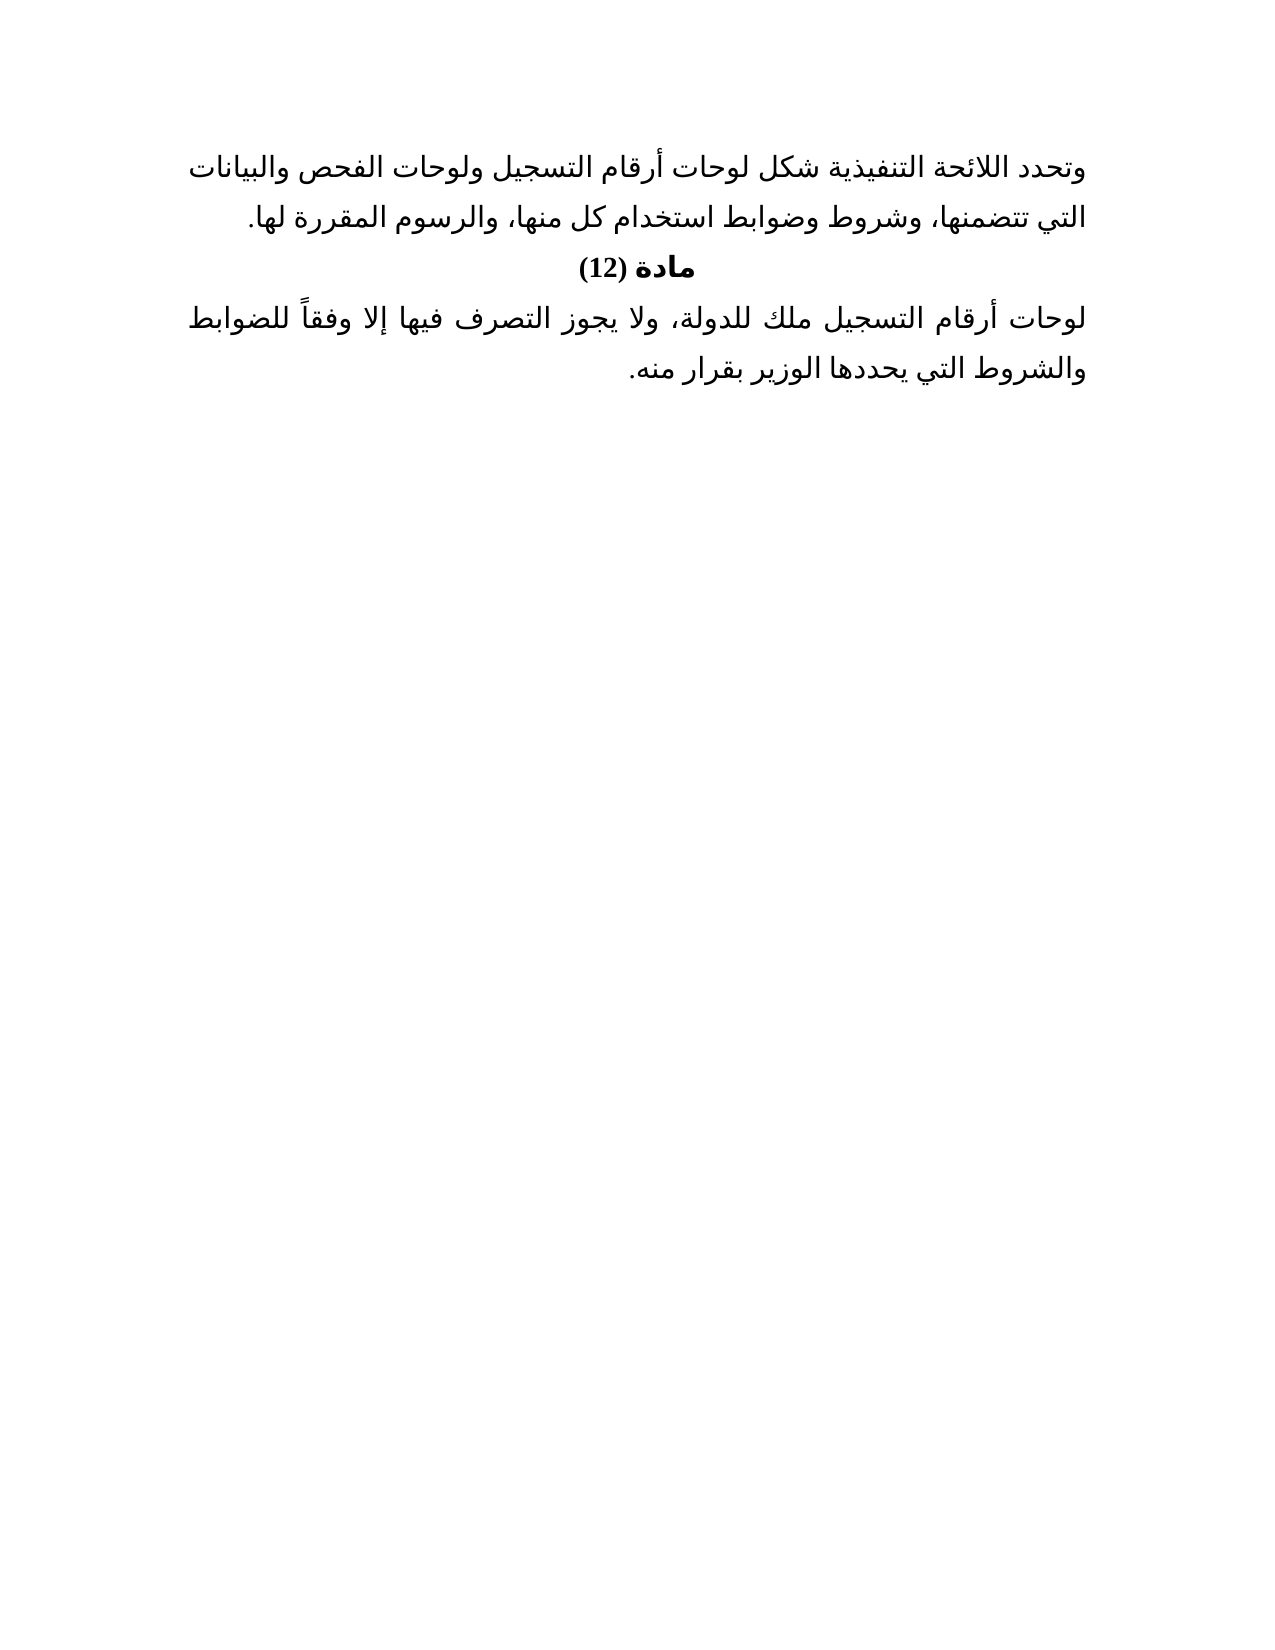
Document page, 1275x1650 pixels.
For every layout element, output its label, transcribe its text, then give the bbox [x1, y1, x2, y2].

text وتحدد اللائحة التنفيذية شكل لوحات أرقام التسجيل ولوحات الفحص والبيانات التي تتضمنها، وشروط وضوابط استخدام كل منها، والرسوم المقررة لها. [187, 150, 1087, 234]
text مادة (12) [187, 251, 1087, 284]
text لوحات أرقام التسجيل ملك للدولة، ولا يجوز التصرف فيها إلا وفقاً للضوابط والشروط التي يحددها الوزير بقرار منه. [187, 301, 1087, 385]
